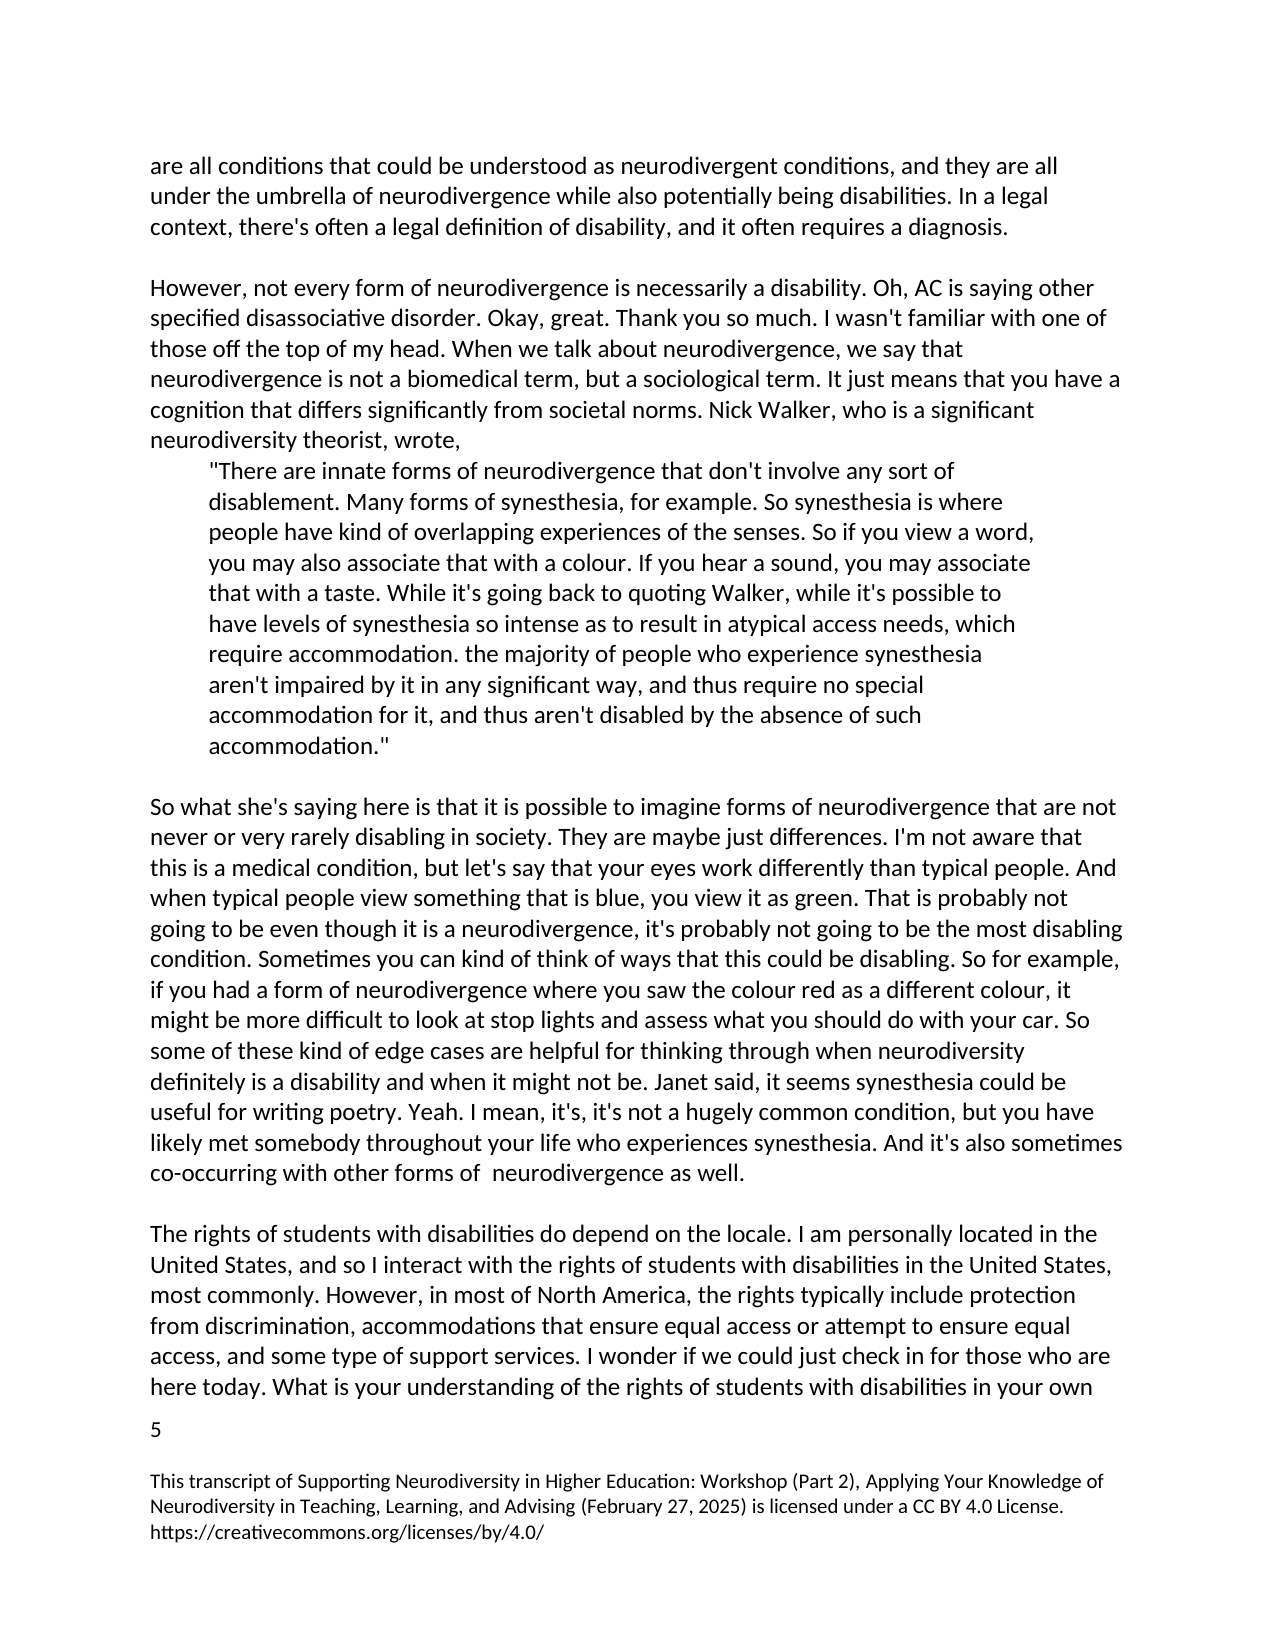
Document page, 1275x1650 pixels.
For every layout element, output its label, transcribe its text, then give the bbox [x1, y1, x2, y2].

text So what she's saying here is that it is possible to imagine forms of neurodivergence that are not never or very rarely disabling in society. They are maybe just differences. I'm not aware that this is a medical condition, but let's say that your eyes work differently than typical people. And when typical people view something that is blue, you view it as green. That is probably not going to be even though it is a neurodivergence, it's probably not going to be the most disabling condition. Sometimes you can kind of think of ways that this could be disabling. So for example, if you had a form of neurodivergence where you saw the colour red as a different colour, it might be more difficult to look at stop lights and assess what you should do with your car. So some of these kind of edge cases are helpful for thinking through when neurodiversity definitely is a disability and when it might not be. Janet said, it seems synesthesia could be useful for writing poetry. Yeah. I mean, it's, it's not a hugely common condition, but you have likely met somebody throughout your life who experiences synesthesia. And it's also sometimes co-occurring with other forms of neurodivergence as well. [150, 791, 1125, 1188]
text "There are innate forms of neurodivergence that don't involve any sort of disablement. Many forms of synesthesia, for example. So synesthesia is where people have kind of overlapping experiences of the senses. So if you view a word, you may also associate that with a colour. If you hear a sound, you may associate that with a taste. While it's going back to quoting Walker, while it's possible to have levels of synesthesia so intense as to result in atypical access needs, which require accommodation. the majority of people who experience synesthesia aren't impaired by it in any significant way, and thus require no special accommodation for it, and thus aren't disabled by the absence of such accommodation." [389, 547, 1035, 760]
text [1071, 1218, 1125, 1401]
text However, not every form of neurodivergence is necessarily a disability. Oh, AC is saying other specified disassociative disorder. Okay, great. Thank you so much. I wasn't familiar with one of those off the top of my head. When we talk about neurodivergence, we say that neurodivergence is not a biomedical term, but a sociological term. It just means that you have a cognition that differs significantly from societal norms. Nick Walker, who is a significant neurodiversity theorist, wrote, [461, 272, 1125, 455]
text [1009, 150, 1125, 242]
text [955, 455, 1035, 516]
